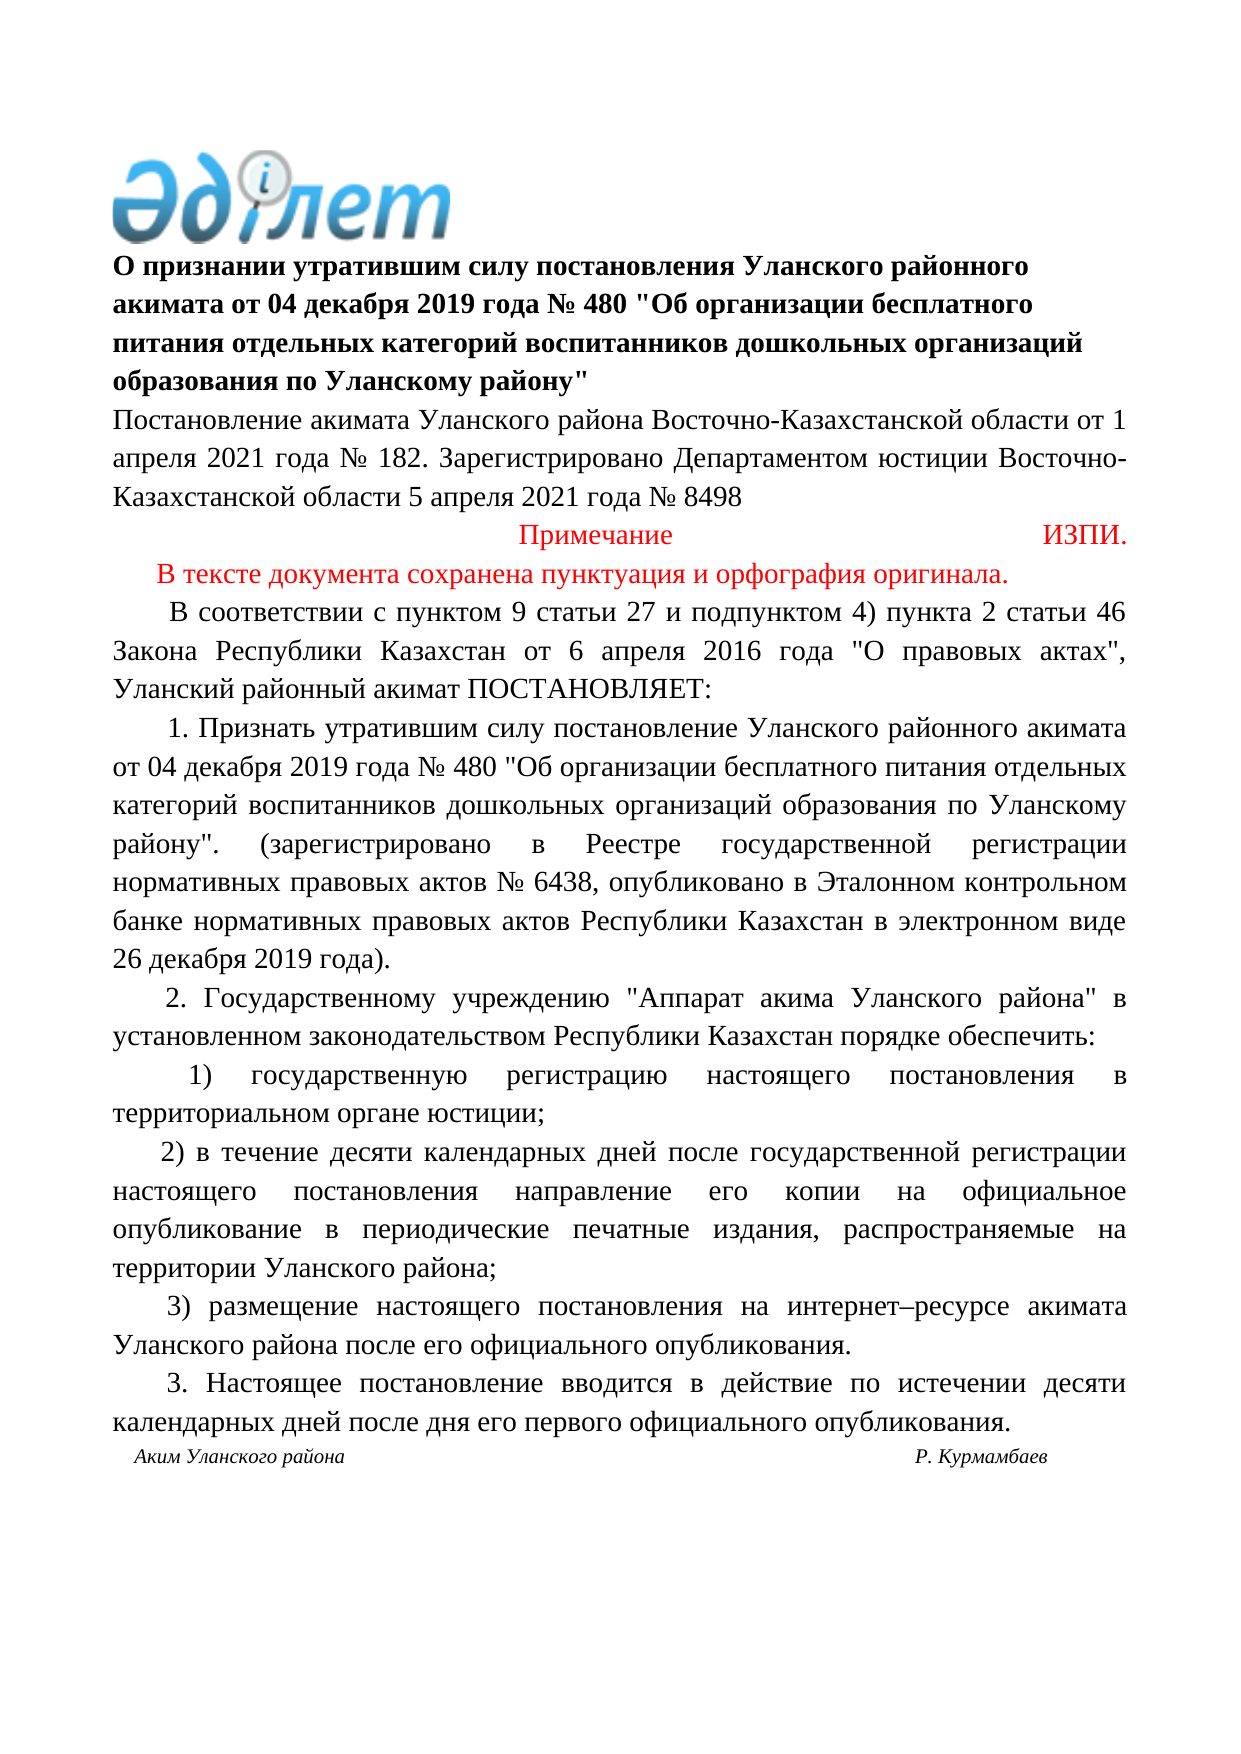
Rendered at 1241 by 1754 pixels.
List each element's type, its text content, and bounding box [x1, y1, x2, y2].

text 1) государственную регистрацию настоящего постановления в территориальном органе юстиции; [112, 1057, 1128, 1129]
text О признании утратившим силу постановления Уланского районного акимата от 04 декабря 2019 года № 480 "Об организации бесплатного питания отдельных категорий воспитанников дошкольных организаций образования по Уланскому району" [112, 248, 1128, 397]
text 2) в течение десяти календарных дней после государственной регистрации настоящего постановления направление его копии на официальное опубликование в периодические печатные издания, распространяемые на территории Уланского района; [112, 1134, 1128, 1283]
text 3) размещение настоящего постановления на интернет–ресурсе акимата Уланского района после его официального опубликования. [112, 1288, 1128, 1360]
text Постановление акимата Уланского района Восточно-Казахстанской области от 1 апреля 2021 года № 182. Зарегистрировано Департаментом юстиции Восточно-Казахстанской области 5 апреля 2021 года № 8498 [112, 402, 1128, 512]
text Примечание ИЗПИ. В тексте документа сохранена пунктуация и орфография оригинала. [112, 517, 1128, 589]
table_header Р. Курмамбаев [913, 1443, 1240, 1473]
text 1. Признать утратившим силу постановление Уланского районного акимата от 04 декабря 2019 года № 480 "Об организации бесплатного питания отдельных категорий воспитанников дошкольных организаций образования по Уланскому району". (зарегистрировано в Реестре государственной регистрации нормативных правовых актов № 6438, опубликовано в Эталонном контрольном банке нормативных правовых актов Республики Казахстан в электронном виде 26 декабря 2019 года). [112, 710, 1128, 975]
picture [112, 150, 451, 244]
text В соответствии с пунктом 9 статьи 27 и подпунктом 4) пункта 2 статьи 46 Закона Республики Казахстан от 6 апреля 2016 года "О правовых актах", Уланский районный акимат ПОСТАНОВЛЯЕТ: [112, 594, 1128, 705]
table_header Аким Уланского района [101, 1443, 913, 1473]
text 3. Настоящее постановление вводится в действие по истечении десяти календарных дней после дня его первого официального опубликования. [112, 1365, 1128, 1437]
text 2. Государственному учреждению "Аппарат акима Уланского района" в установленном законодательством Республики Казахстан порядке обеспечить: [112, 980, 1128, 1052]
